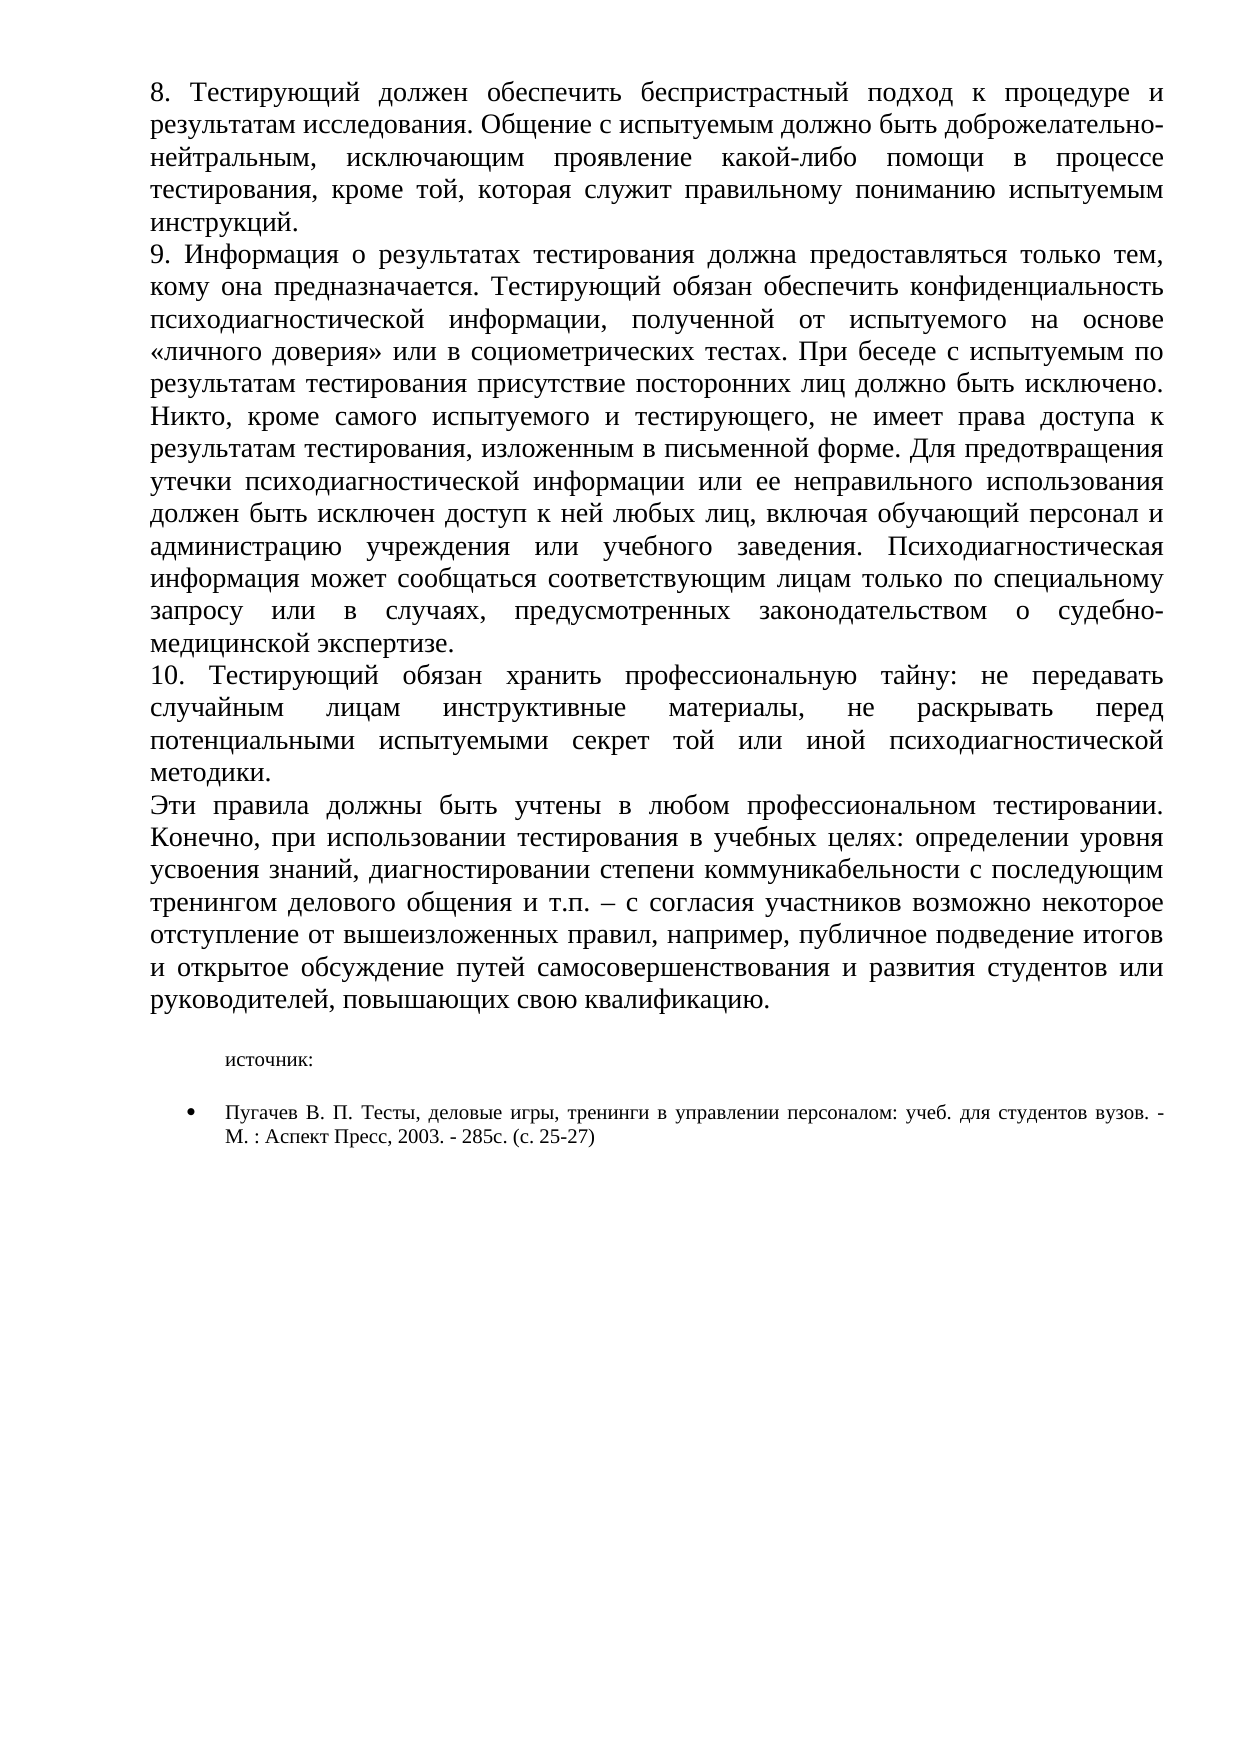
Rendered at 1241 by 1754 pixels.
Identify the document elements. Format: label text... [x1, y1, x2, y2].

text источник: [225, 1047, 1165, 1071]
text Эти правила должны быть учтены в любом профессиональном тестировании. Конечно, при использовании тестирования в учебных целях: определении уровня усвоения знаний, диагностировании степени коммуникабельности с последующим тренингом делового общения и т.п. – с согласия участников возможно некоторое отступление от вышеизложенных правил, например, публичное подведение итогов и открытое обсуждение путей самосовершенствования и развития студентов или руководителей, повышающих свою квалификацию. [150, 788, 1165, 1014]
text 10. Тестирующий обязан хранить профессиональную тайну: не передавать случайным лицам инструктивные материалы, не раскрывать перед потенциальными испытуемыми секрет той или иной психодиагностической методики. [150, 658, 1165, 788]
text 9. Информация о результатах тестирования должна предоставляться только тем, кому она предназначается. Тестирующий обязан обеспечить конфиденциальность психодиагностической информации, полученной от испытуемого на основе «личного доверия» или в социометрических тестах. При беседе с испытуемым по результатам тестирования присутствие посторонних лиц должно быть исключено. Никто, кроме самого испытуемого и тестирующего, не имеет права доступа к результатам тестирования, изложенным в письменной форме. Для предотвращения утечки психодиагностической информации или ее неправильного использования должен быть исключен доступ к ней любых лиц, включая обучающий персонал и администрацию учреждения или учебного заведения. Психодиагностическая информация может сообщаться соответствующим лицам только по специальному запросу или в случаях, предусмотренных законодательством о судебно-медицинской экспертизе. [150, 237, 1165, 658]
list Пугачев В. П. Тесты, деловые игры, тренинги в управлении персоналом: учеб. для студентов вузов. - М. : Аспект Пресс, 2003. - 285с. (с. 25-27) [187, 1100, 1165, 1148]
text 8. Тестирующий должен обеспечить беспристрастный подход к процедуре и результатам исследования. Общение с испытуемым должно быть доброжелательно-нейтральным, исключающим проявление какой-либо помощи в процессе тестирования, кроме той, которая служит правильному пониманию испытуемым инструкций. [150, 75, 1165, 237]
